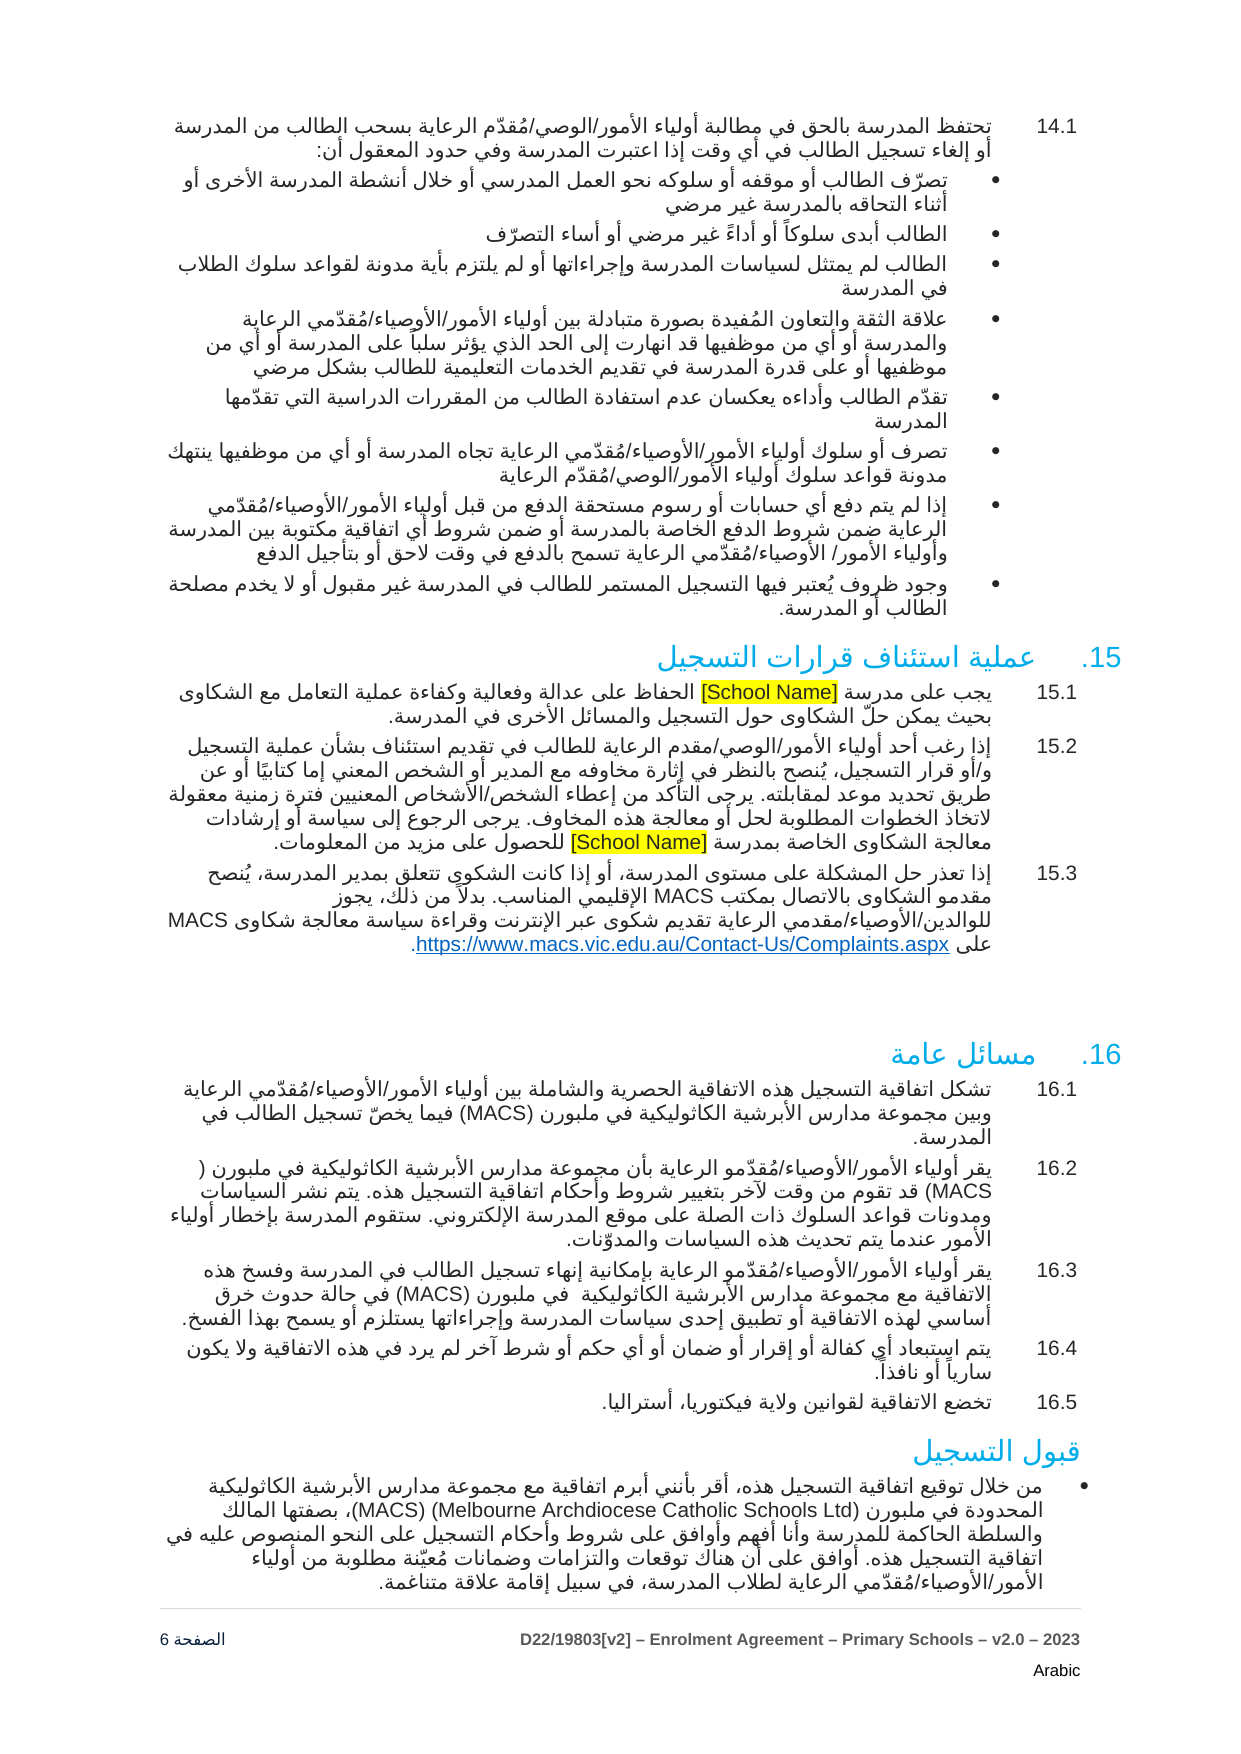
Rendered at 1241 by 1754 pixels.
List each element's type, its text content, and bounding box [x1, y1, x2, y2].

list يقر أولياء الأمور/الأوصياء/مُقدّمو الرعاية بإمكانية إنهاء تسجيل الطالب في المدرسة وفسخ هذه الاتفاقية مع مجموعة مدارس الأبرشية الكاثوليكية في ملبورن (MACS) في حالة حدوث خرق أساسي لهذه الاتفاقية أو تطبيق إحدى سياسات المدرسة وإجراءاتها يستلزم أو يسمح بهذا الفسخ. [159, 1257, 1036, 1329]
list إذا تعذر حل المشكلة على مستوى المدرسة، أو إذا كانت الشكوى تتعلق بمدير المدرسة، يُنصح مقدمو الشكاوى بالاتصال بمكتب MACS الإقليمي المناسب. بدلاً من ذلك، يجوز للوالدين/الأوصياء/مقدمي الرعاية تقديم شكوى عبر الإنترنت وقراءة سياسة معالجة شكاوى MACS على https://www.macs.vic.edu.au/Contact-Us/Complaints.aspx. [159, 860, 1036, 956]
list تصرف أو سلوك أولياء الأمور/الأوصياء/مُقدّمي الرعاية تجاه المدرسة أو أي من موظفيها ينتهك مدونة قواعد سلوك أولياء الأمور/الوصي/مُقدّم الرعاية [159, 439, 992, 487]
list تخضع الاتفاقية لقوانين ولاية فيكتوريا، أستراليا. [159, 1390, 1036, 1414]
list الطالب أبدى سلوكاً أو أداءً غير مرضي أو أساء التصرّف [159, 222, 992, 246]
subtitle قبول التسجيل [159, 1434, 1081, 1468]
list وجود ظروف يُعتبر فيها التسجيل المستمر للطالب في المدرسة غير مقبول أو لا يخدم مصلحة الطالب أو المدرسة. [159, 571, 992, 619]
list إذا رغب أحد أولياء الأمور/الوصي/مقدم الرعاية للطالب في تقديم استئناف بشأن عملية التسجيل و/أو قرار التسجيل، يُنصح بالنظر في إثارة مخاوفه مع المدير أو الشخص المعني إما كتابيًا أو عن طريق تحديد موعد لمقابلته. يرجى التأكد من إعطاء الشخص/الأشخاص المعنيين فترة زمنية معقولة لاتخاذ الخطوات المطلوبة لحل أو معالجة هذه المخاوف. يرجى الرجوع إلى سياسة أو إرشادات معالجة الشكاوى الخاصة بمدرسة [School Name] للحصول على مزيد من المعلومات. [159, 734, 1036, 854]
list من خلال توقيع اتفاقية التسجيل هذه، أقر بأنني أبرم اتفاقية مع مجموعة مدارس الأبرشية الكاثوليكية المحدودة في ملبورن (Melbourne Archdiocese Catholic Schools Ltd) (MACS)، بصفتها المالك والسلطة الحاكمة للمدرسة وأنا أفهم وأوافق على شروط وأحكام التسجيل على النحو المنصوص عليه في اتفاقية التسجيل هذه. أوافق على أن هناك توقعات والتزامات وضمانات مُعيّنة مطلوبة من أولياء الأمور/الأوصياء/مُقدّمي الرعاية لطلاب المدرسة، في سبيل إقامة علاقة متناغمة. [159, 1474, 1081, 1594]
list تصرّف الطالب أو موقفه أو سلوكه نحو العمل المدرسي أو خلال أنشطة المدرسة الأخرى أو أثناء التحاقه بالمدرسة غير مرضي [159, 168, 992, 216]
list يجب على مدرسة [School Name] الحفاظ على عدالة وفعالية وكفاءة عملية التعامل مع الشكاوى بحيث يمكن حلّ الشكاوى حول التسجيل والمسائل الأخرى في المدرسة. [159, 680, 1036, 728]
subtitle عملية استئناف قرارات التسجيل [159, 640, 1081, 674]
list يتم استبعاد أي كفالة أو إقرار أو ضمان أو أي حكم أو شرط آخر لم يرد في هذه الاتفاقية ولا يكون سارياً أو نافذاً. [159, 1336, 1036, 1383]
list يقر أولياء الأمور/الأوصياء/مُقدّمو الرعاية بأن مجموعة مدارس الأبرشية الكاثوليكية في ملبورن (MACS) قد تقوم من وقت لآخر بتغيير شروط وأحكام اتفاقية التسجيل هذه. يتم نشر السياسات ومدونات قواعد السلوك ذات الصلة على موقع المدرسة الإلكتروني. ستقوم المدرسة بإخطار أولياء الأمور عندما يتم تحديث هذه السياسات والمدوّنات. [159, 1155, 1036, 1251]
list الطالب لم يمتثل لسياسات المدرسة وإجراءاتها أو لم يلتزم بأية مدونة لقواعد سلوك الطلاب في المدرسة [159, 252, 992, 300]
list إذا لم يتم دفع أي حسابات أو رسوم مستحقة الدفع من قبل أولياء الأمور/الأوصياء/مُقدّمي الرعاية ضمن شروط الدفع الخاصة بالمدرسة أو ضمن شروط أي اتفاقية مكتوبة بين المدرسة وأولياء الأمور/ الأوصياء/مُقدّمي الرعاية تسمح بالدفع في وقت لاحق أو بتأجيل الدفع [159, 493, 992, 565]
list تقدّم الطالب وأداءه يعكسان عدم استفادة الطالب من المقررات الدراسية التي تقدّمها المدرسة [159, 385, 992, 433]
list تحتفظ المدرسة بالحق في مطالبة أولياء الأمور/الوصي/مُقدّم الرعاية بسحب الطالب من المدرسة أو إلغاء تسجيل الطالب في أي وقت إذا اعتبرت المدرسة وفي حدود المعقول أن: [159, 113, 1036, 161]
list علاقة الثقة والتعاون المُفيدة بصورة متبادلة بين أولياء الأمور/الأوصياء/مُقدّمي الرعاية والمدرسة أو أي من موظفيها قد انهارت إلى الحد الذي يؤثر سلباً على المدرسة أو أي من موظفيها أو على قدرة المدرسة في تقديم الخدمات التعليمية للطالب بشكل مرضي [159, 306, 992, 378]
subtitle مسائل عامة [159, 1037, 1081, 1071]
list تشكل اتفاقية التسجيل هذه الاتفاقية الحصرية والشاملة بين أولياء الأمور/الأوصياء/مُقدّمي الرعاية وبين مجموعة مدارس الأبرشية الكاثوليكية في ملبورن (MACS) فيما يخصّ تسجيل الطالب في المدرسة. [159, 1077, 1036, 1149]
